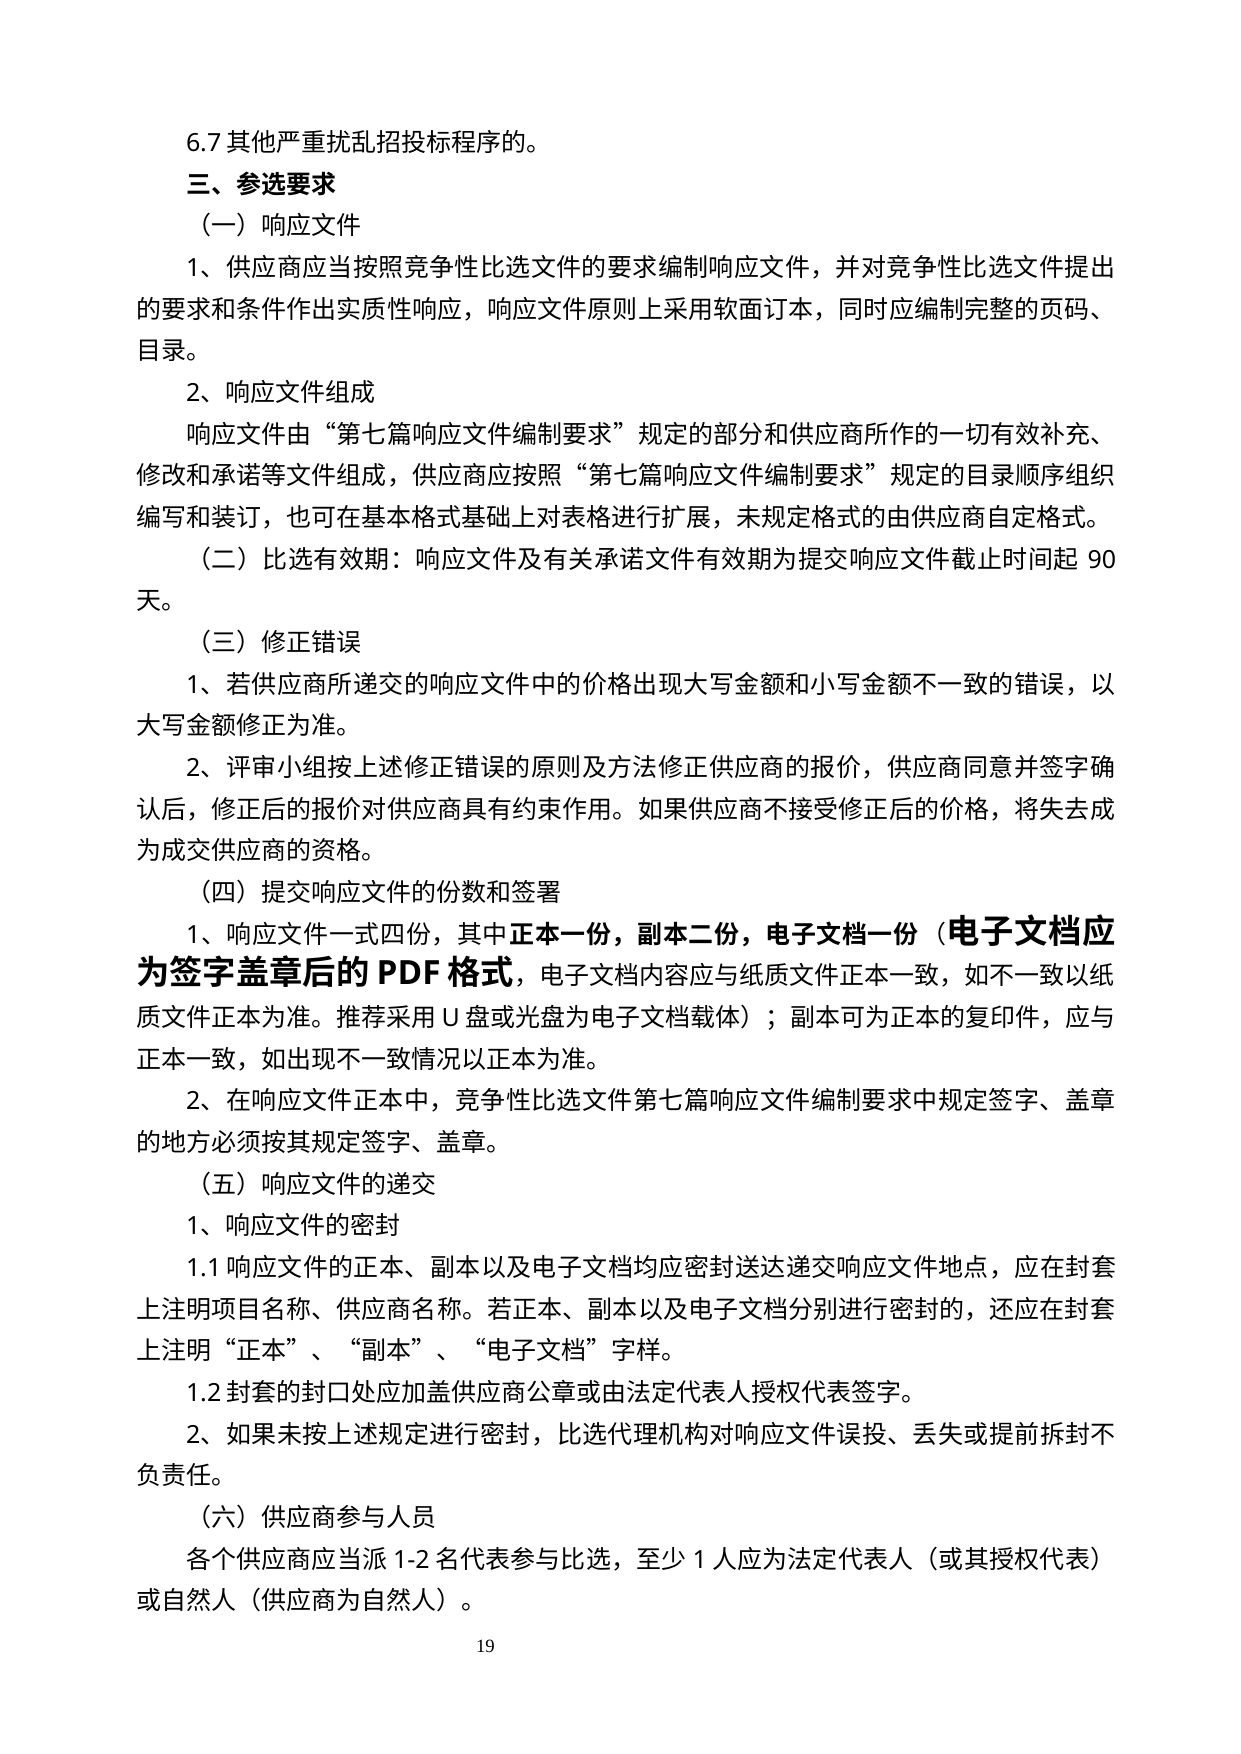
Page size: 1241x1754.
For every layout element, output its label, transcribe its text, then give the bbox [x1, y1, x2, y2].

text 1.2封套的封口处应加盖供应商公章或由法定代表人授权代表签字。 [136, 1368, 1116, 1410]
text 2、在响应文件正本中，竞争性比选文件第七篇响应文件编制要求中规定签字、盖章的地方必须按其规定签字、盖章。 [136, 1076, 1116, 1160]
text 响应文件由“第七篇响应文件编制要求”规定的部分和供应商所作的一切有效补充、修改和承诺等文件组成，供应商应按照“第七篇响应文件编制要求”规定的目录顺序组织编写和装订，也可在基本格式基础上对表格进行扩展，未规定格式的由供应商自定格式。 [136, 410, 1116, 535]
text （五）响应文件的递交 [136, 1160, 1116, 1201]
text 6.7其他严重扰乱招投标程序的。 [136, 118, 1116, 160]
text 2、响应文件组成 [136, 368, 1116, 410]
text （六）供应商参与人员 [136, 1493, 1116, 1535]
text （二）比选有效期：响应文件及有关承诺文件有效期为提交响应文件截止时间起90天。 [136, 535, 1116, 618]
text 1、若供应商所递交的响应文件中的价格出现大写金额和小写金额不一致的错误，以大写金额修正为准。 [136, 660, 1116, 743]
text 1.1响应文件的正本、副本以及电子文档均应密封送达递交响应文件地点，应在封套上注明项目名称、供应商名称。若正本、副本以及电子文档分别进行密封的，还应在封套上注明“正本”、“副本”、“电子文档”字样。 [136, 1243, 1116, 1368]
text （四）提交响应文件的份数和签署 [136, 868, 1116, 910]
subtitle 三、参选要求 [136, 160, 1116, 201]
text （一）响应文件 [136, 201, 1116, 243]
text 各个供应商应当派1-2名代表参与比选，至少1人应为法定代表人（或其授权代表）或自然人（供应商为自然人）。 [136, 1535, 1116, 1618]
text 2、如果未按上述规定进行密封，比选代理机构对响应文件误投、丢失或提前拆封不负责任。 [136, 1410, 1116, 1493]
text （三）修正错误 [136, 618, 1116, 660]
text 1、响应文件一式四份，其中正本一份，副本二份，电子文档一份（电子文档应为签字盖章后的PDF格式，电子文档内容应与纸质文件正本一致，如不一致以纸质文件正本为准。推荐采用U盘或光盘为电子文档载体）；副本可为正本的复印件，应与正本一致，如出现不一致情况以正本为准。 [136, 910, 1116, 1076]
text 2、评审小组按上述修正错误的原则及方法修正供应商的报价，供应商同意并签字确认后，修正后的报价对供应商具有约束作用。如果供应商不接受修正后的价格，将失去成为成交供应商的资格。 [136, 743, 1116, 868]
text 1、供应商应当按照竞争性比选文件的要求编制响应文件，并对竞争性比选文件提出的要求和条件作出实质性响应，响应文件原则上采用软面订本，同时应编制完整的页码、目录。 [136, 243, 1116, 368]
text 1、响应文件的密封 [136, 1201, 1116, 1243]
